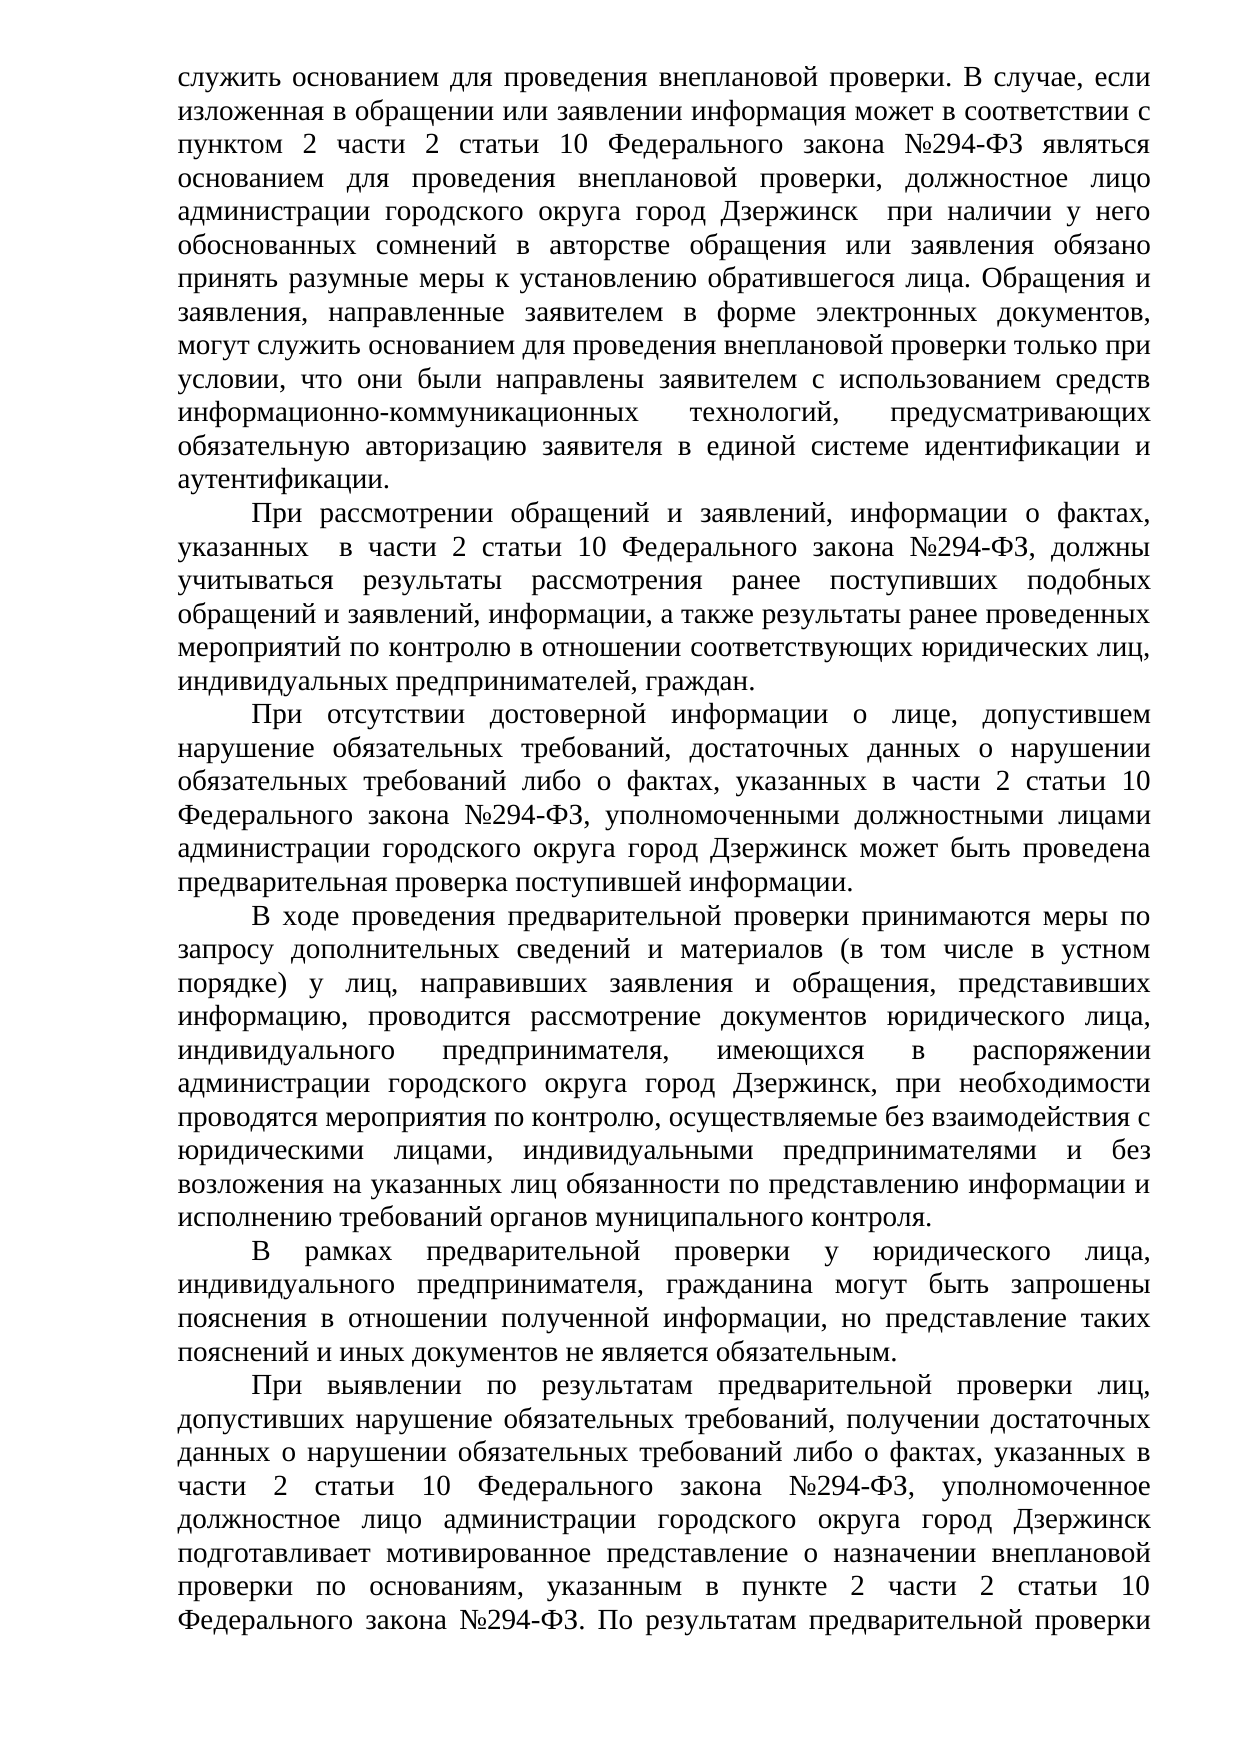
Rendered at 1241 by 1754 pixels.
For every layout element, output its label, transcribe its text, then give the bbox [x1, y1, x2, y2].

text При отсутствии достоверной информации о лице, допустившем нарушение обязательных требований, достаточных данных о нарушении обязательных требований либо о фактах, указанных в части 2 статьи 10 Федерального закона №294-ФЗ, уполномоченными должностными лицами администрации городского округа город Дзержинск может быть проведена предварительная проверка поступившей информации. [177, 696, 1152, 898]
text В ходе проведения предварительной проверки принимаются меры по запросу дополнительных сведений и материалов (в том числе в устном порядке) у лиц, направивших заявления и обращения, представивших информацию, проводится рассмотрение документов юридического лица, индивидуального предпринимателя, имеющихся в распоряжении администрации городского округа город Дзержинск, при необходимости проводятся мероприятия по контролю, осуществляемые без взаимодействия с юридическими лицами, индивидуальными предпринимателями и без возложения на указанных лиц обязанности по представлению информации и исполнению требований органов муниципального контроля. [177, 898, 1152, 1233]
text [177, 1367, 1152, 1636]
text При рассмотрении обращений и заявлений, информации о фактах, указанных в части 2 статьи 10 Федерального закона №294-ФЗ, должны учитываться результаты рассмотрения ранее поступивших подобных обращений и заявлений, информации, а также результаты ранее проведенных мероприятий по контролю в отношении соответствующих юридических лиц, индивидуальных предпринимателей, граждан. [177, 495, 1152, 696]
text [177, 59, 1152, 495]
text В рамках предварительной проверки у юридического лица, индивидуального предпринимателя, гражданина могут быть запрошены пояснения в отношении полученной информации, но представление таких пояснений и иных документов не является обязательным. [177, 1233, 1152, 1367]
